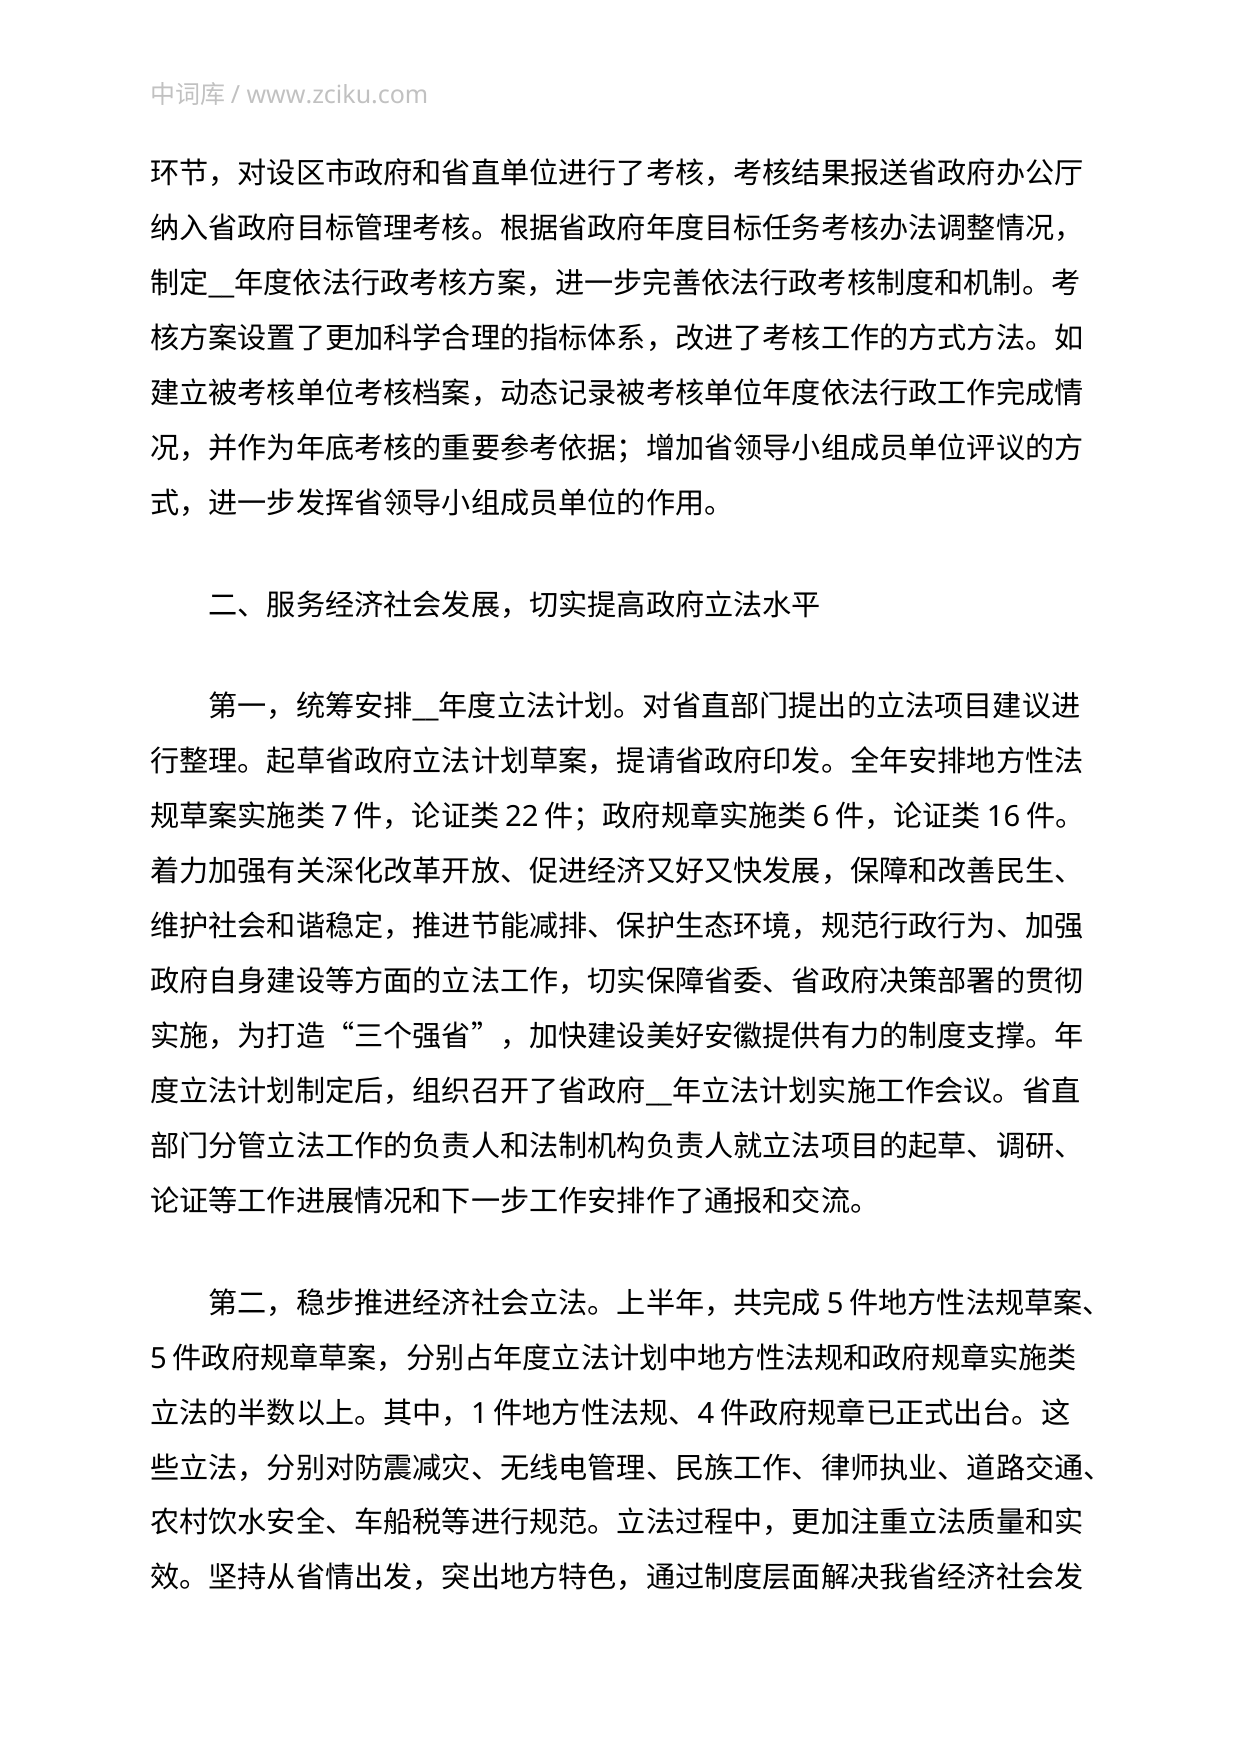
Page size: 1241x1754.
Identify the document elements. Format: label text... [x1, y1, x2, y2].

text 第一，统筹安排__年度立法计划。对省直部门提出的立法项目建议进行整理。起草省政府立法计划草案，提请省政府印发。全年安排地方性法规草案实施类7件，论证类22件；政府规章实施类6件，论证类16件。着力加强有关深化改革开放、促进经济又好又快发展，保障和改善民生、维护社会和谐稳定，推进节能减排、保护生态环境，规范行政行为、加强政府自身建设等方面的立法工作，切实保障省委、省政府决策部署的贯彻实施，为打造“三个强省”，加快建设美好安徽提供有力的制度支撑。年度立法计划制定后，组织召开了省政府__年立法计划实施工作会议。省直部门分管立法工作的负责人和法制机构负责人就立法项目的起草、调研、论证等工作进展情况和下一步工作安排作了通报和交流。 [150, 683, 1090, 1220]
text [150, 150, 1090, 522]
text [150, 1279, 1090, 1596]
text 二、服务经济社会发展，切实提高政府立法水平 [150, 581, 1090, 623]
